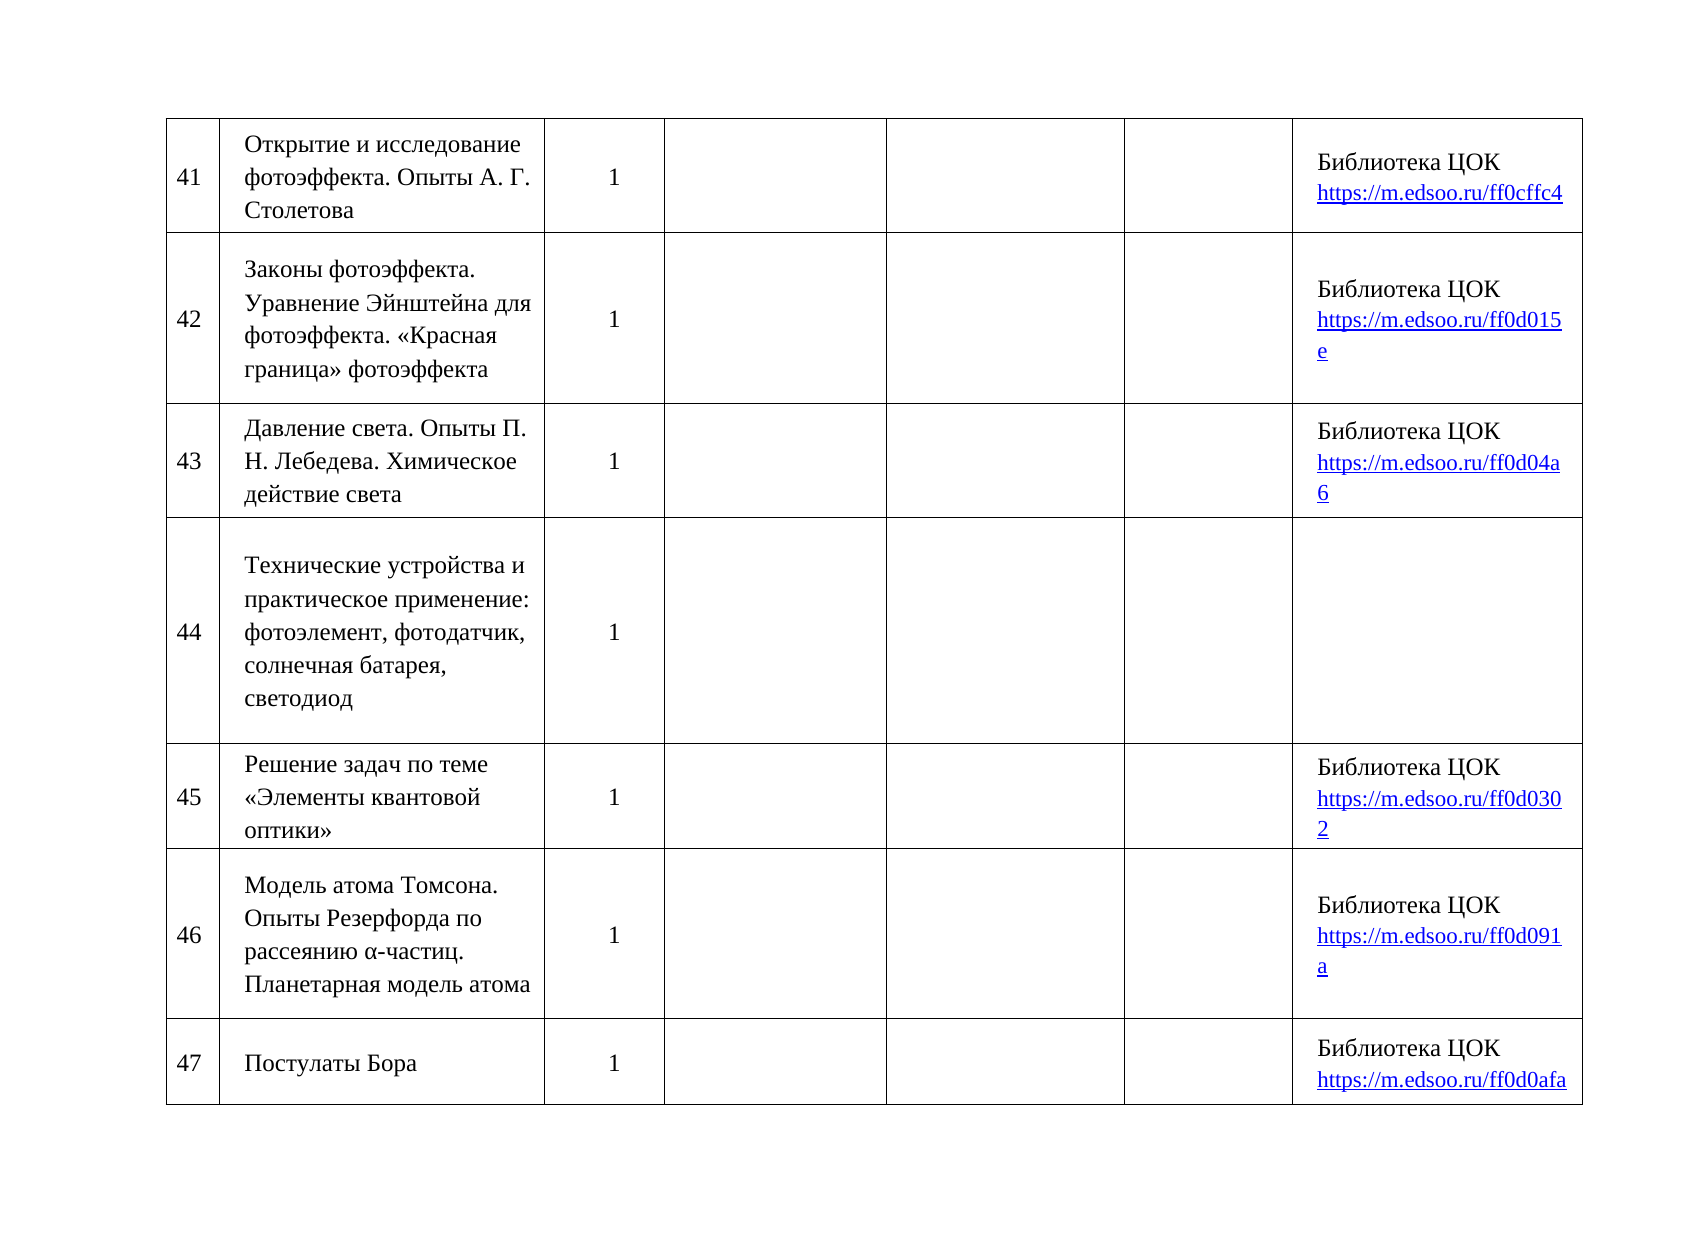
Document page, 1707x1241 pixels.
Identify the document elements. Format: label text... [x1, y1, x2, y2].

table_cell Библиотека ЦОК https://m.edsoo.ru/ff0d04a6 [1293, 404, 1582, 517]
table_cell Библиотека ЦОК https://m.edsoo.ru/ff0d0302 [1293, 744, 1582, 848]
table_cell 45 [167, 744, 219, 848]
table_cell 1 [545, 119, 664, 232]
table_cell [665, 849, 886, 1018]
table_cell [887, 744, 1124, 848]
table_cell 46 [167, 849, 219, 1018]
table_cell [1125, 233, 1292, 402]
table_cell [665, 404, 886, 517]
table_cell [665, 233, 886, 402]
table_cell Библиотека ЦОК https://m.edsoo.ru/ff0cffc4 [1293, 119, 1582, 232]
table_cell Технические устройства и практическое применение: фотоэлемент, фотодатчик, солнечная батарея, светодиод [220, 518, 544, 743]
table_cell [665, 518, 886, 743]
table_cell 1 [545, 744, 664, 848]
table_cell Библиотека ЦОК https://m.edsoo.ru/ff0d015e [1293, 233, 1582, 402]
table_cell 1 [545, 404, 664, 517]
table_cell [665, 744, 886, 848]
table_cell [887, 233, 1124, 402]
table_cell 1 [545, 849, 664, 1018]
table_cell [887, 404, 1124, 517]
table_cell [887, 1019, 1124, 1104]
table_cell [887, 518, 1124, 743]
table_cell 1 [545, 1019, 664, 1104]
table_cell Решение задач по теме «Элементы квантовой оптики» [220, 744, 544, 848]
table_cell 44 [167, 518, 219, 743]
table_cell [1125, 744, 1292, 848]
table_cell Открытие и исследование фотоэффекта. Опыты А. Г. Столетова [220, 119, 544, 232]
table_cell 47 [167, 1019, 219, 1104]
table_cell Модель атома Томсона. Опыты Резерфорда по рассеянию α-частиц. Планетарная модель атома [220, 849, 544, 1018]
table_cell [1125, 1019, 1292, 1104]
table_cell 1 [545, 233, 664, 402]
table_cell [665, 119, 886, 232]
table_cell Постулаты Бора [220, 1019, 544, 1104]
table_cell Законы фотоэффекта. Уравнение Эйнштейна для фотоэффекта. «Красная граница» фотоэффекта [220, 233, 544, 402]
table_cell [665, 1019, 886, 1104]
table_cell 41 [167, 119, 219, 232]
table_cell [887, 849, 1124, 1018]
table_cell 1 [545, 518, 664, 743]
table_cell [1125, 849, 1292, 1018]
table_cell [1293, 518, 1582, 743]
table_cell Давление света. Опыты П. Н. Лебедева. Химическое действие света [220, 404, 544, 517]
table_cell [1293, 1019, 1582, 1104]
table_cell [887, 119, 1124, 232]
table_cell [1125, 119, 1292, 232]
table_cell 43 [167, 404, 219, 517]
table_cell [1125, 404, 1292, 517]
table_cell Библиотека ЦОК https://m.edsoo.ru/ff0d091a [1293, 849, 1582, 1018]
table_cell 42 [167, 233, 219, 402]
table_cell [1125, 518, 1292, 743]
